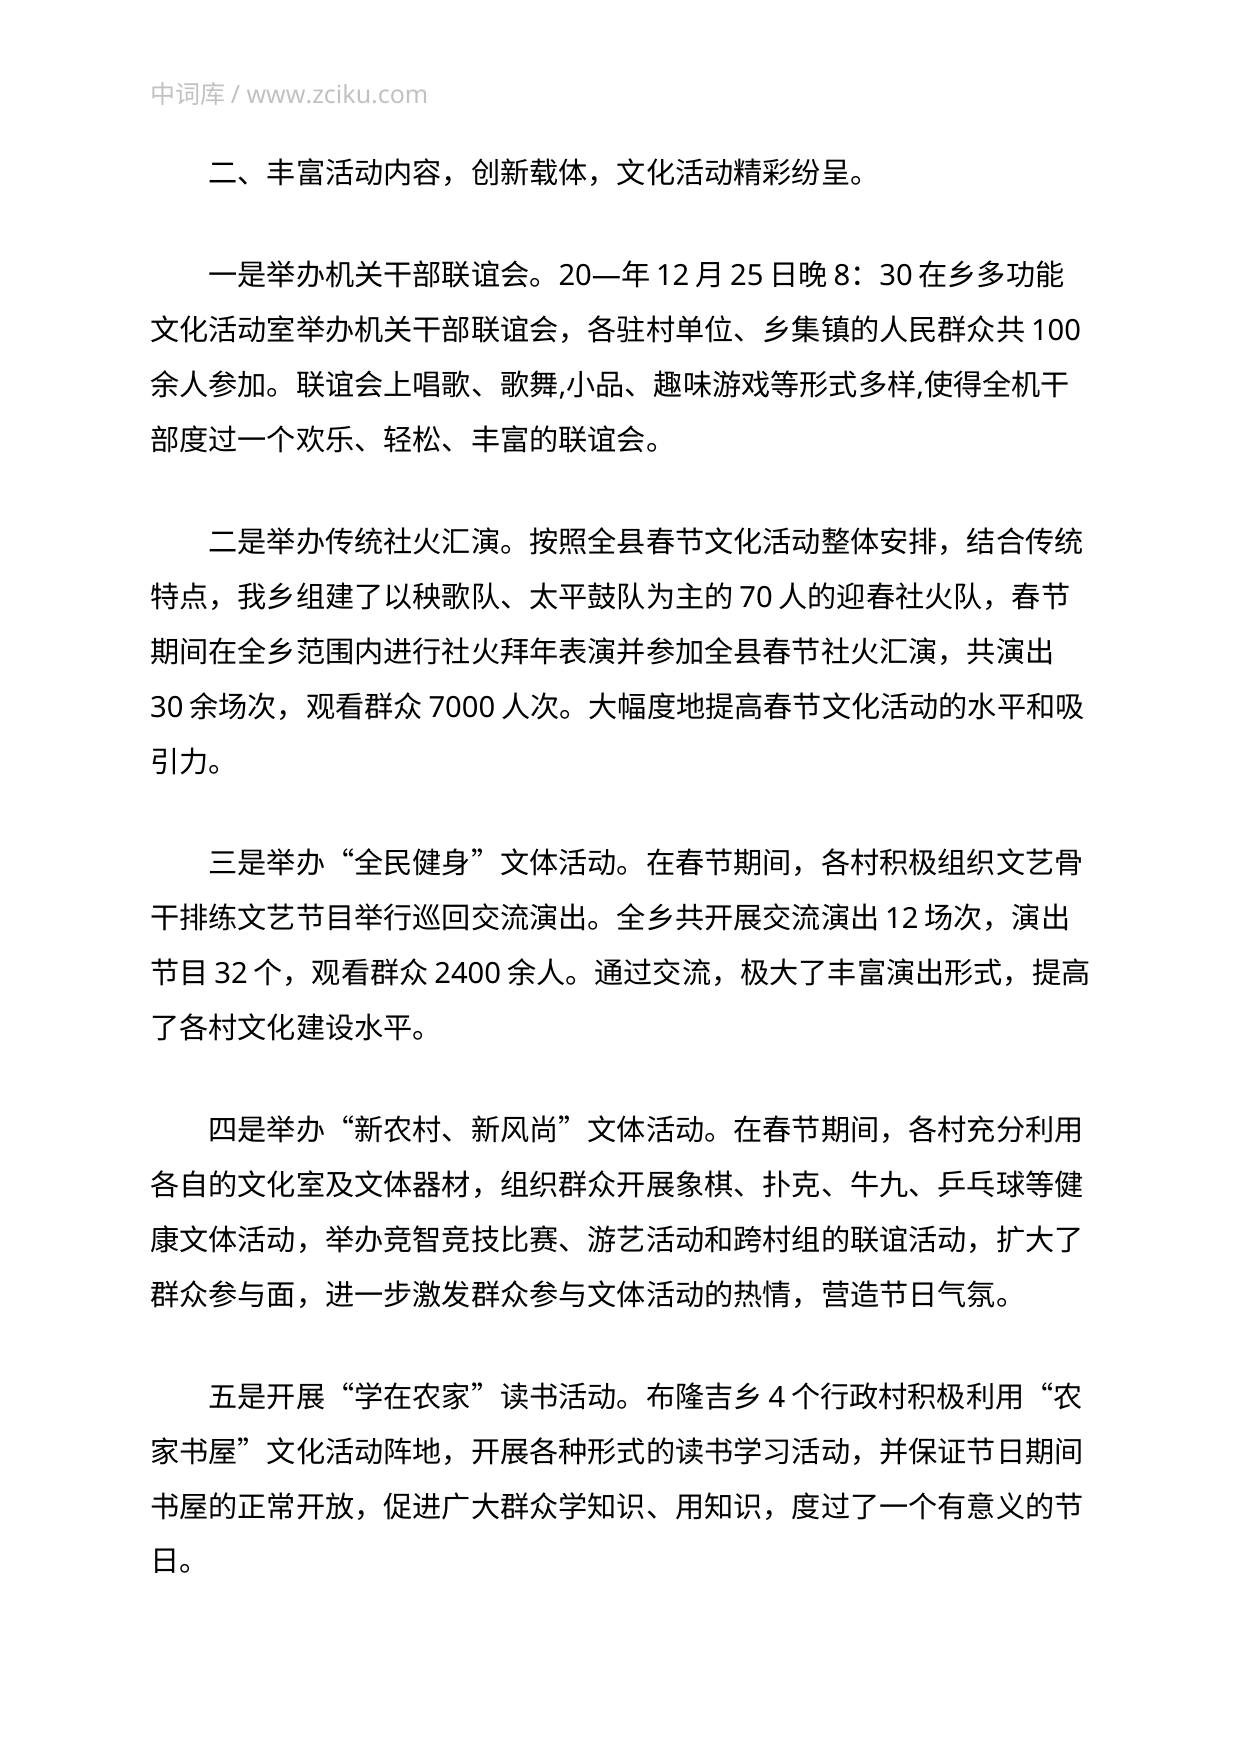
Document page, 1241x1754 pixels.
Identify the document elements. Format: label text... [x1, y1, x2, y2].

text 三是举办“全民健身”文体活动。在春节期间，各村积极组织文艺骨干排练文艺节目举行巡回交流演出。全乡共开展交流演出12场次，演出节目32个，观看群众2400余人。通过交流，极大了丰富演出形式，提高了各村文化建设水平。 [150, 840, 1090, 1047]
text 二是举办传统社火汇演。按照全县春节文化活动整体安排，结合传统特点，我乡组建了以秧歌队、太平鼓队为主的70人的迎春社火队，春节期间在全乡范围内进行社火拜年表演并参加全县春节社火汇演，共演出30余场次，观看群众7000人次。大幅度地提高春节文化活动的水平和吸引力。 [150, 518, 1090, 781]
text 一是举办机关干部联谊会。20—年12月25日晚8：30在乡多功能文化活动室举办机关干部联谊会，各驻村单位、乡集镇的人民群众共100余人参加。联谊会上唱歌、歌舞,小品、趣味游戏等形式多样,使得全机干部度过一个欢乐、轻松、丰富的联谊会。 [150, 252, 1090, 459]
text 四是举办“新农村、新风尚”文体活动。在春节期间，各村充分利用各自的文化室及文体器材，组织群众开展象棋、扑克、牛九、乒乓球等健康文体活动，举办竞智竞技比赛、游艺活动和跨村组的联谊活动，扩大了群众参与面，进一步激发群众参与文体活动的热情，营造节日气氛。 [150, 1107, 1090, 1314]
text 二、丰富活动内容，创新载体，文化活动精彩纷呈。 [150, 150, 1090, 192]
text 五是开展“学在农家”读书活动。布隆吉乡4个行政村积极利用“农家书屋”文化活动阵地，开展各种形式的读书学习活动，并保证节日期间书屋的正常开放，促进广大群众学知识、用知识，度过了一个有意义的节日。 [150, 1373, 1090, 1580]
